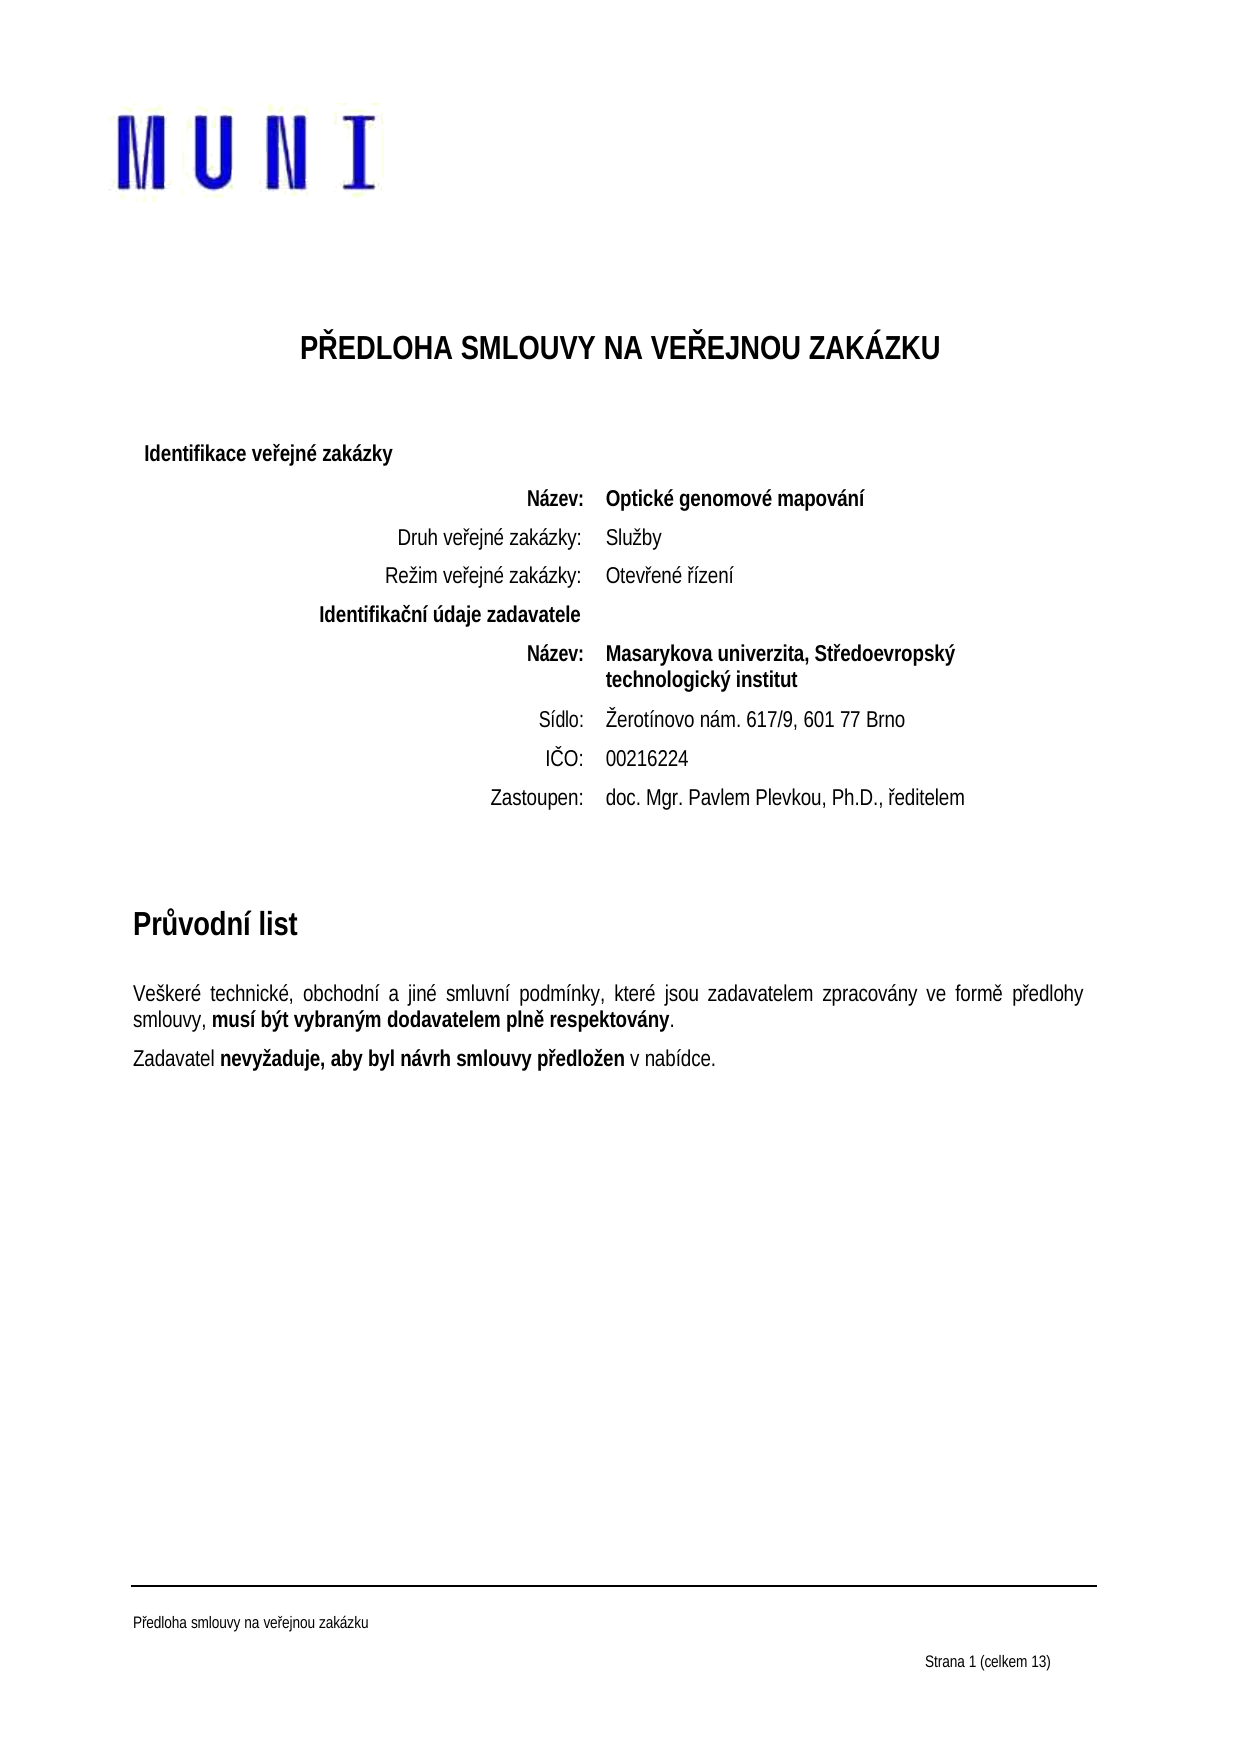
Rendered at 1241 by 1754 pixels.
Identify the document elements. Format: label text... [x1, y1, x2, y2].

text Veškeré technické, obchodní a jiné smluvní podmínky, které jsou zadavatelem zpracovány ve formě předlohy smlouvy, musí být vybraným dodavatelem plně respektovány. [133, 980, 1093, 1033]
table_cell 00216224 [595, 740, 1072, 778]
table_cell Režim veřejné zakázky: [120, 557, 594, 596]
text Průvodní list [133, 904, 1107, 942]
table_header Identifikace veřejné zakázky [120, 436, 1072, 476]
table_cell Název: [120, 476, 594, 518]
table_cell Identifikační údaje zadavatele [120, 596, 1072, 635]
table_cell Zastoupen: [120, 778, 594, 816]
table_cell Název: [120, 635, 594, 701]
table_cell IČO: [120, 740, 594, 778]
table_cell Služby [595, 519, 1072, 557]
text Předloha smlouvy na veřejnou zakázku [133, 1613, 1107, 1632]
table_cell [595, 476, 1072, 518]
table_cell Masarykova univerzita, Středoevropský technologický institut [595, 635, 1072, 701]
table_cell doc. Mgr. Pavlem Plevkou, Ph.D., ředitelem [595, 778, 1072, 816]
table_cell Žerotínovo nám. 617/9, 601 77 Brno [595, 701, 1072, 739]
picture [108, 103, 389, 202]
table_cell Otevřené řízení [595, 557, 1072, 596]
text PŘEDLOHA SMLOUVY NA VEŘEJNOU ZAKÁZKU [300, 328, 1107, 367]
table_cell Sídlo: [120, 701, 594, 739]
text Zadavatel nevyžaduje, aby byl návrh smlouvy předložen v nabídce. [133, 1045, 1107, 1072]
table_cell Druh veřejné zakázky: [120, 519, 594, 557]
